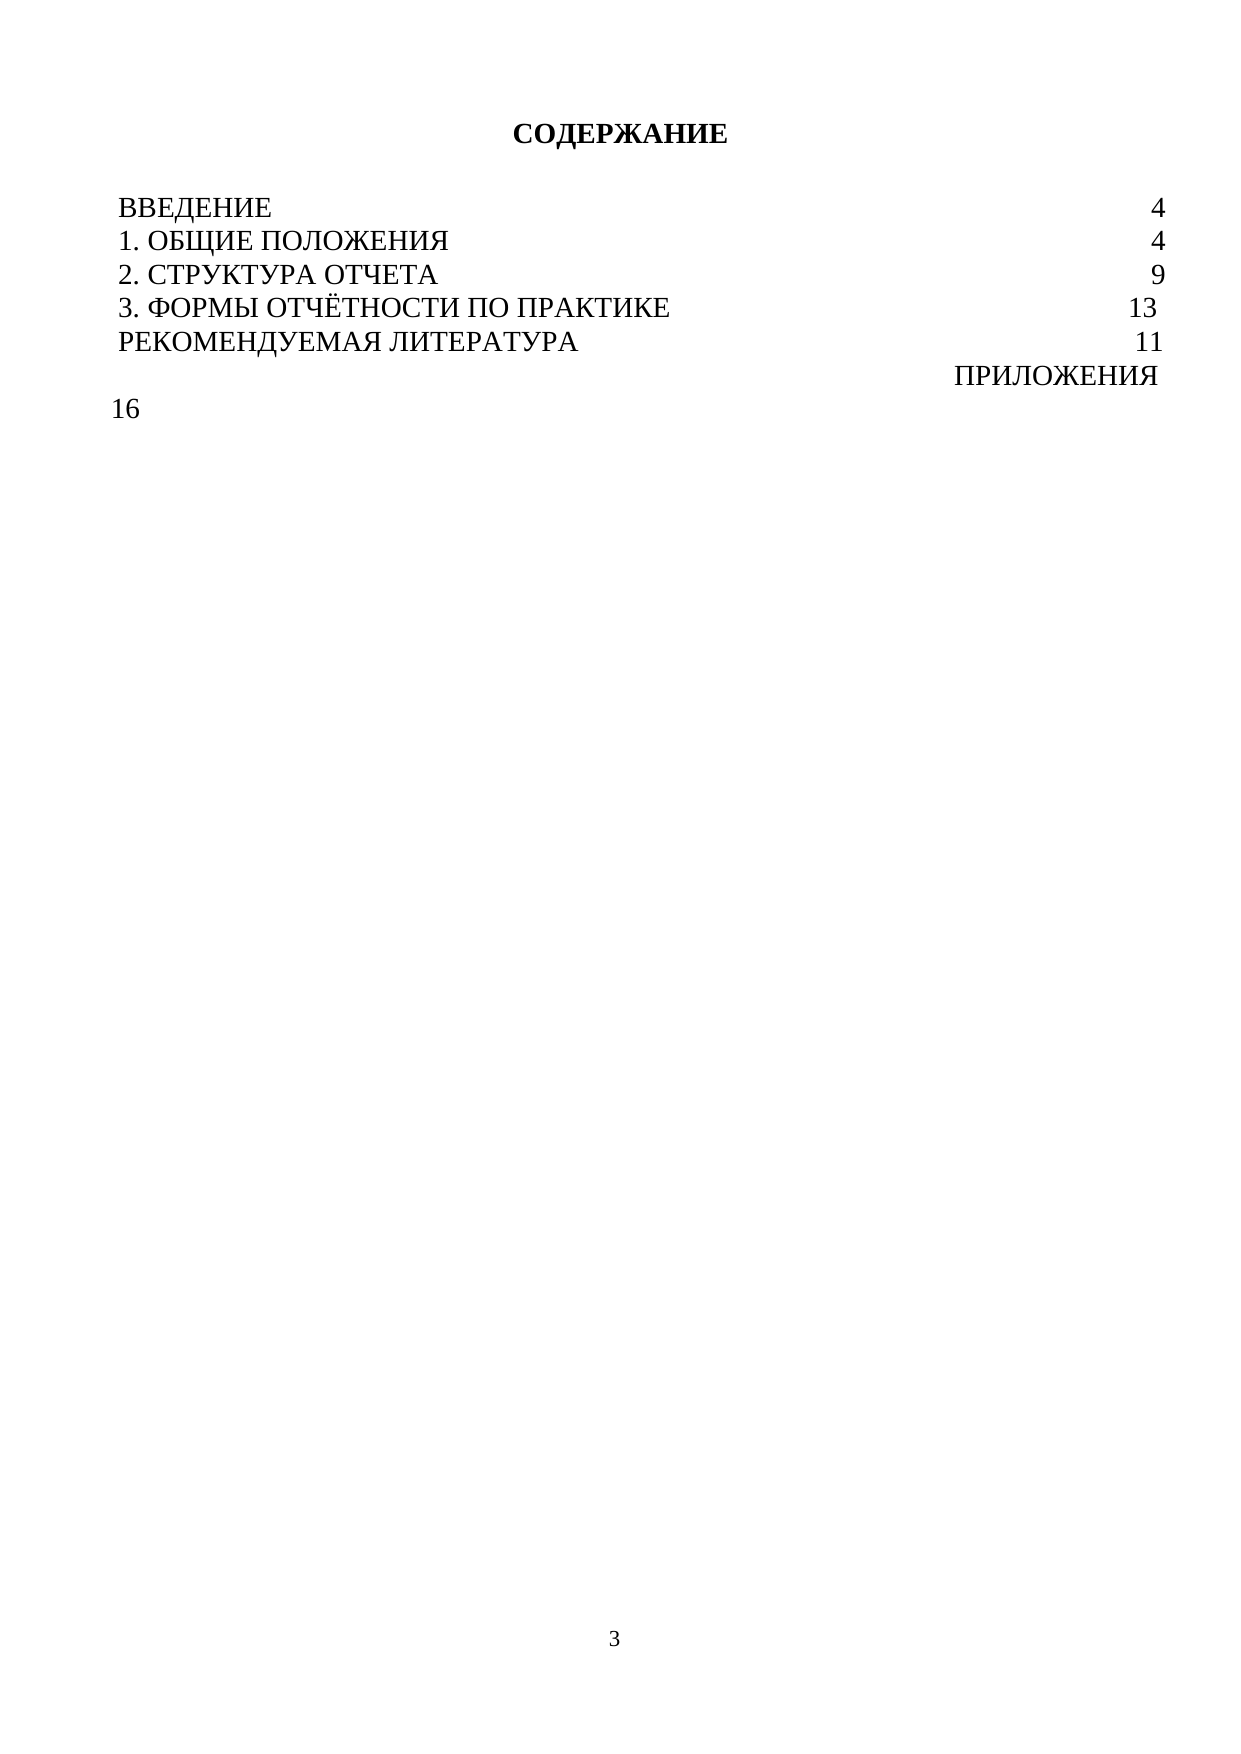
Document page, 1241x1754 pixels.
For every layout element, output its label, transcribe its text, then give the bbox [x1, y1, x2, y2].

text СОДЕРЖАНИЕ [121, 116, 1119, 149]
